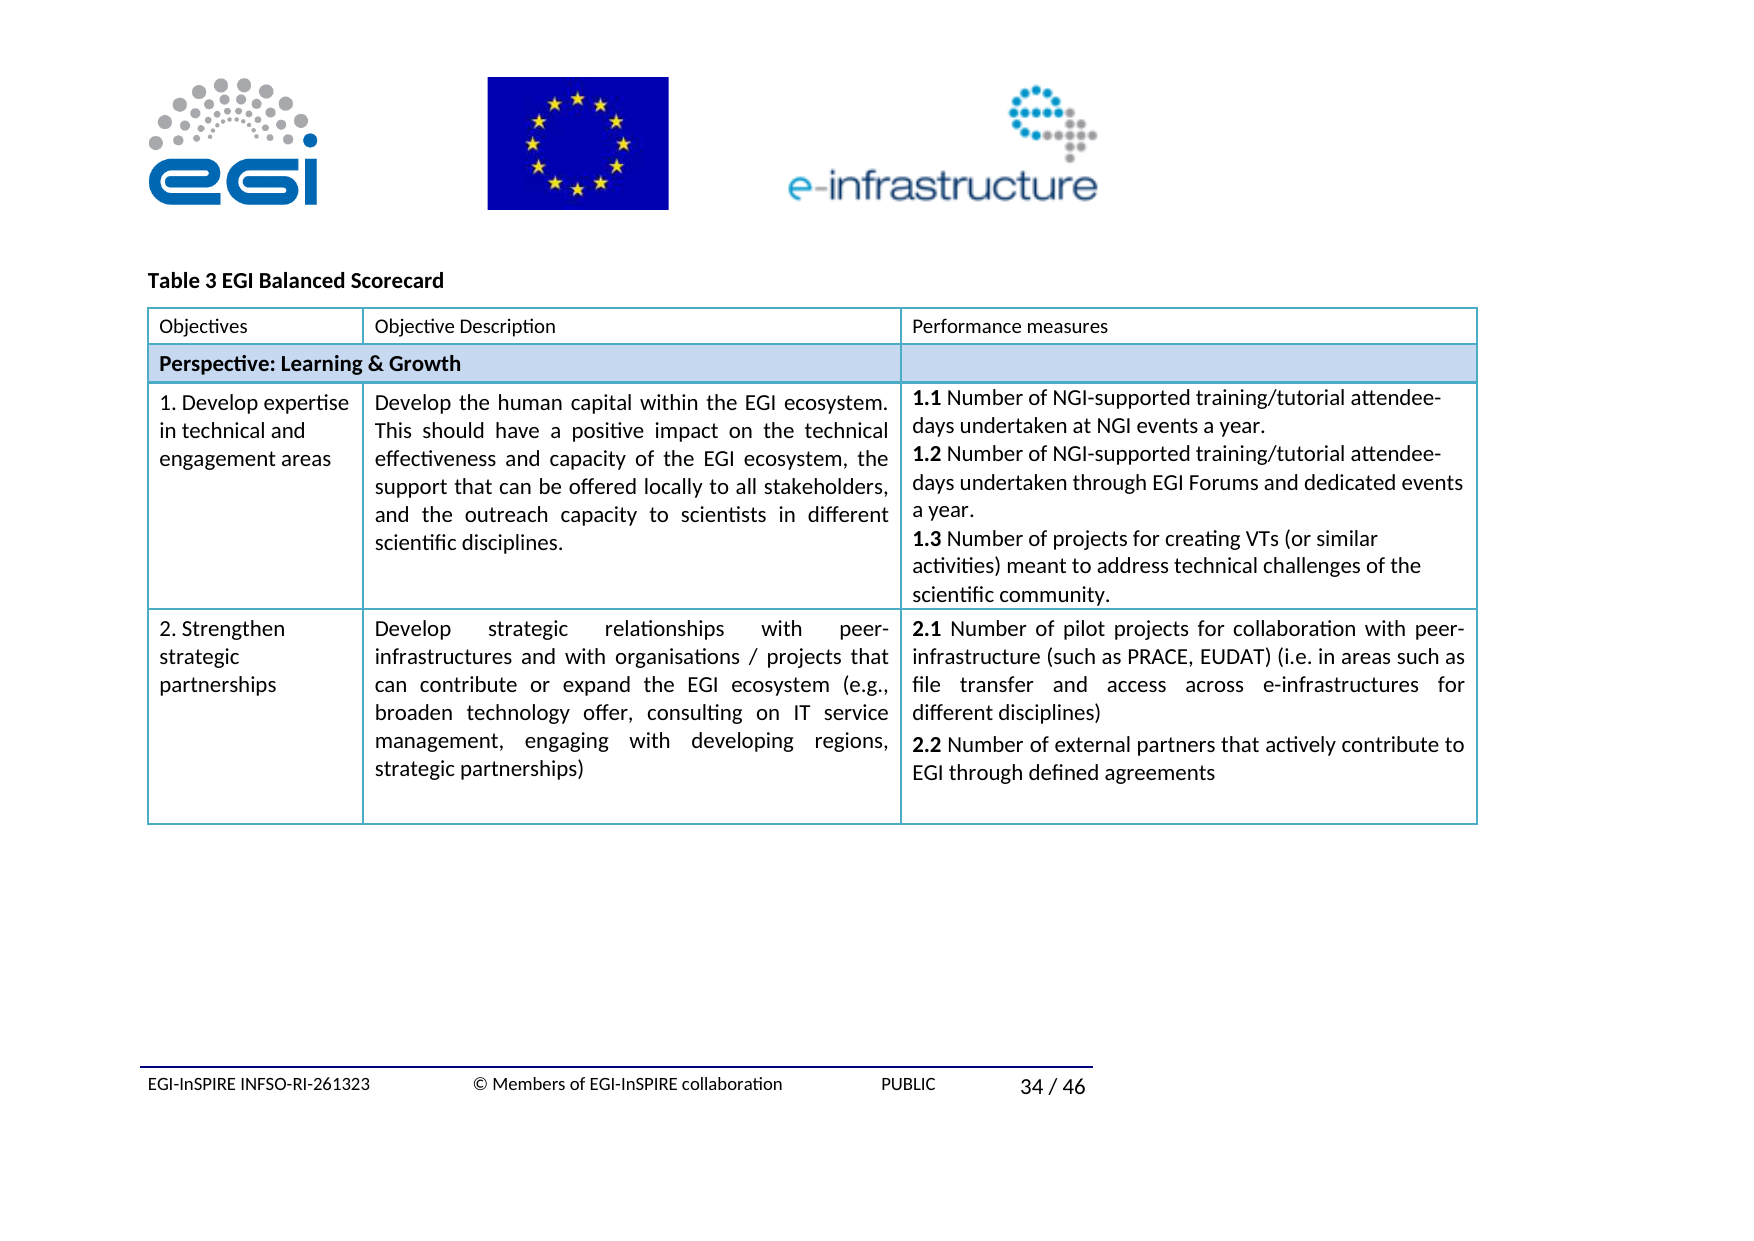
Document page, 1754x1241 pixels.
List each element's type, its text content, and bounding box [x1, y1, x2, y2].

table_cell 1.1 Number of NGI-supported training/tutorial attendee-days undertaken at NGI events a year. 1.2 Number of NGI-supported training/tutorial attendee-days undertaken through EGI Forums and dedicated events a year. 1.3 Number of projects for creating VTs (or similar activities) meant to address technical challenges of the scientific community. [902, 384, 1476, 608]
picture [147, 77, 319, 207]
picture [487, 77, 669, 210]
table_header Performance measures [902, 309, 1476, 343]
picture [781, 77, 1106, 210]
table_cell [902, 345, 1476, 381]
table_cell 1. Develop expertise in technical and engagement areas [149, 384, 362, 608]
table_header Objectives [149, 309, 362, 343]
table_cell Develop the human capital within the EGI ecosystem. This should have a positive impact on the technical effectiveness and capacity of the EGI ecosystem, the support that can be offered locally to all stakeholders, and the outreach capacity to scientists in different scientific disciplines. [364, 384, 900, 608]
table_cell 2. Strengthen strategic partnerships [149, 610, 362, 823]
table_header Objective Description [364, 309, 900, 343]
table_cell Develop strategic relationships with peer-infrastructures and with organisations / projects that can contribute or expand the EGI ecosystem (e.g., broaden technology offer, consulting on IT service management, engaging with developing regions, strategic partnerships) [364, 610, 900, 823]
table_cell Perspective: Learning & Growth [149, 345, 900, 381]
text Table 3 EGI Balanced Scorecard [148, 267, 1606, 295]
table_cell 2.1 Number of pilot projects for collaboration with peer-infrastructure (such as PRACE, EUDAT) (i.e. in areas such as file transfer and access across e-infrastructures for different disciplines) 2.2 Number of external partners that actively contribute to EGI through defined agreements [902, 610, 1476, 823]
